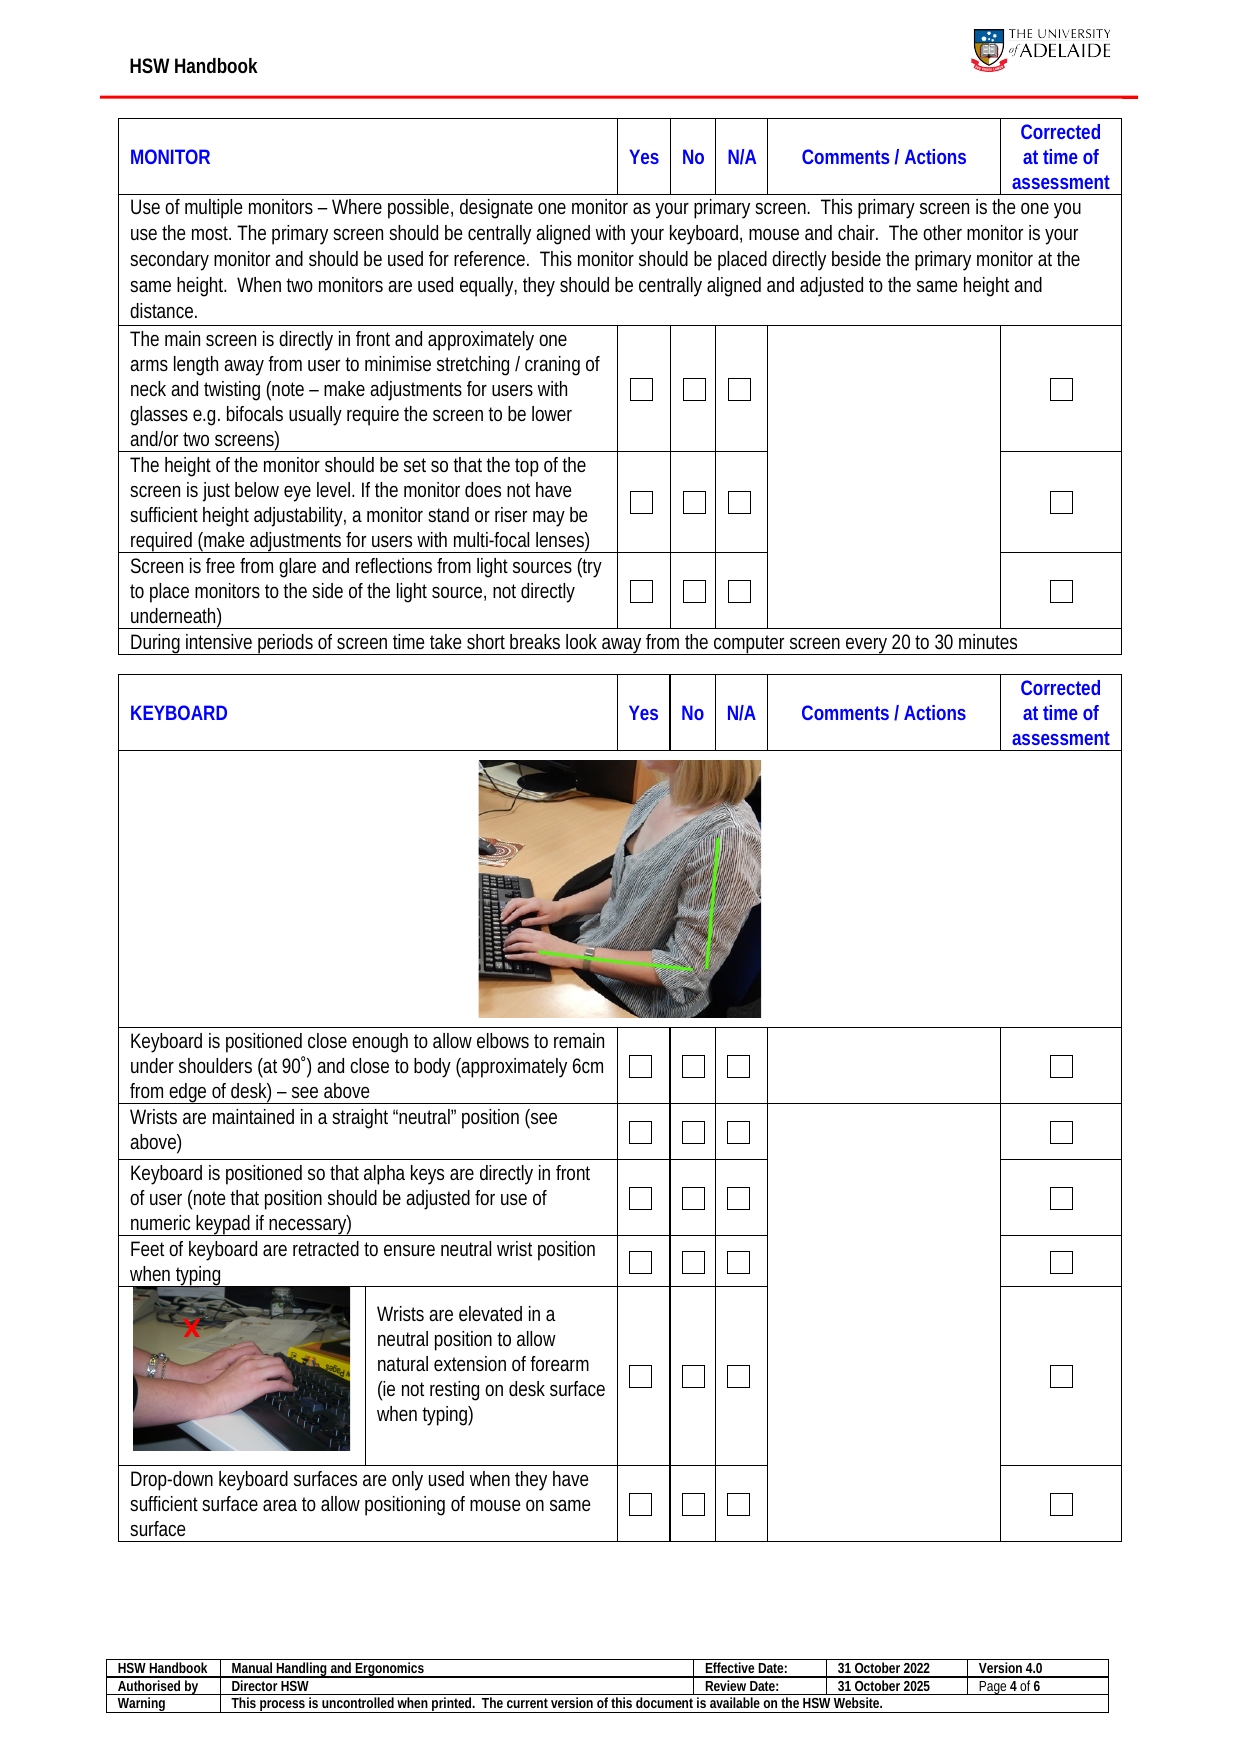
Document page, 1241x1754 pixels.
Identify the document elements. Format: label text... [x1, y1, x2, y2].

table_cell [671, 326, 715, 451]
table_cell [716, 1028, 767, 1103]
table_cell [618, 1160, 669, 1235]
table_header Comments / Actions [768, 119, 1000, 194]
table_cell Keyboard is positioned so that alpha keys are directly in front of user (note that position should be adjusted for use of numeric keypad if necessary) [119, 1160, 617, 1235]
table_cell [119, 751, 1121, 1027]
table_cell [716, 1236, 767, 1286]
table_cell [671, 1466, 715, 1541]
table_cell Wrists are maintained in a straight “neutral” position (see above) [119, 1104, 617, 1159]
table_cell [618, 553, 670, 628]
table_cell [716, 326, 767, 451]
table_cell [671, 1236, 715, 1286]
table_cell [1001, 452, 1121, 552]
table_cell [671, 553, 715, 628]
table_cell [1001, 553, 1121, 628]
table_header MONITOR [119, 119, 617, 194]
table_cell [618, 1466, 669, 1541]
table_cell [618, 1236, 669, 1286]
table_cell [671, 1160, 715, 1235]
table_cell [618, 1104, 669, 1159]
picture [971, 29, 1111, 72]
table_cell [1001, 1287, 1121, 1465]
table_cell The main screen is directly in front and approximately one arms length away from user to minimise stretching / craning of neck and twisting (note – make adjustments for users with glasses e.g. bifocals usually require the screen to be lower and/or two screens) [119, 326, 617, 451]
table_header Corrected at time of assessment [1001, 119, 1121, 194]
table_cell [768, 326, 1000, 628]
table_cell [1001, 1160, 1121, 1235]
table_header No [671, 675, 715, 750]
table_cell [671, 1104, 715, 1159]
table_cell [1001, 326, 1121, 451]
table_cell [1001, 1028, 1121, 1103]
table_header KEYBOARD [119, 675, 617, 750]
table_cell [1001, 1466, 1121, 1541]
table_cell Feet of keyboard are retracted to ensure neutral wrist position when typing [119, 1236, 617, 1286]
table_header N/A [716, 675, 767, 750]
table_cell [768, 1028, 1000, 1103]
table_header Yes [618, 119, 670, 194]
table_cell [671, 1028, 715, 1103]
table_cell [716, 452, 767, 552]
table_cell The height of the monitor should be set so that the top of the screen is just below eye level. If the monitor does not have sufficient height adjustability, a monitor stand or riser may be required (make adjustments for users with multi-focal lenses) [119, 452, 617, 552]
table_cell [716, 1160, 767, 1235]
table_cell Keyboard is positioned close enough to allow elbows to remain under shoulders (at 90˚) and close to body (approximately 6cm from edge of desk) – see above [119, 1028, 617, 1103]
picture [478, 760, 762, 1018]
table_cell [716, 1104, 767, 1159]
table_cell [1001, 1236, 1121, 1286]
table_cell Use of multiple monitors – Where possible, designate one monitor as your primary screen. This primary screen is the one you use the most. The primary screen should be centrally aligned with your keyboard, mouse and chair. The other monitor is your secondary monitor and should be used for reference. This monitor should be placed directly beside the primary monitor at the same height. When two monitors are used equally, they should be centrally aligned and adjusted to the same height and distance. [119, 195, 1121, 325]
table_header Corrected at time of assessment [1001, 675, 1121, 750]
table_cell [119, 1287, 365, 1465]
table_cell [671, 452, 715, 552]
table_cell [618, 452, 670, 552]
table_header N/A [716, 119, 767, 194]
table_header No [671, 119, 715, 194]
table_cell [618, 1028, 669, 1103]
table_cell [618, 326, 670, 451]
table_cell [618, 1287, 669, 1465]
table_cell Screen is free from glare and reflections from light sources (try to place monitors to the side of the light source, not directly underneath) [119, 553, 617, 628]
table_cell During intensive periods of screen time take short breaks look away from the computer screen every 20 to 30 minutes [119, 629, 1121, 654]
table_cell [671, 1287, 715, 1465]
table_cell Wrists are elevated in a neutral position to allow natural extension of forearm (ie not resting on desk surface when typing) [366, 1287, 617, 1465]
table_cell [716, 1287, 767, 1465]
table_cell [716, 553, 767, 628]
table_cell [716, 1466, 767, 1541]
table_cell Drop-down keyboard surfaces are only used when they have sufficient surface area to allow positioning of mouse on same surface [119, 1466, 617, 1541]
table_header Yes [618, 675, 669, 750]
table_cell [768, 1104, 1000, 1541]
table_cell [1001, 1104, 1121, 1159]
table_header Comments / Actions [768, 675, 1000, 750]
